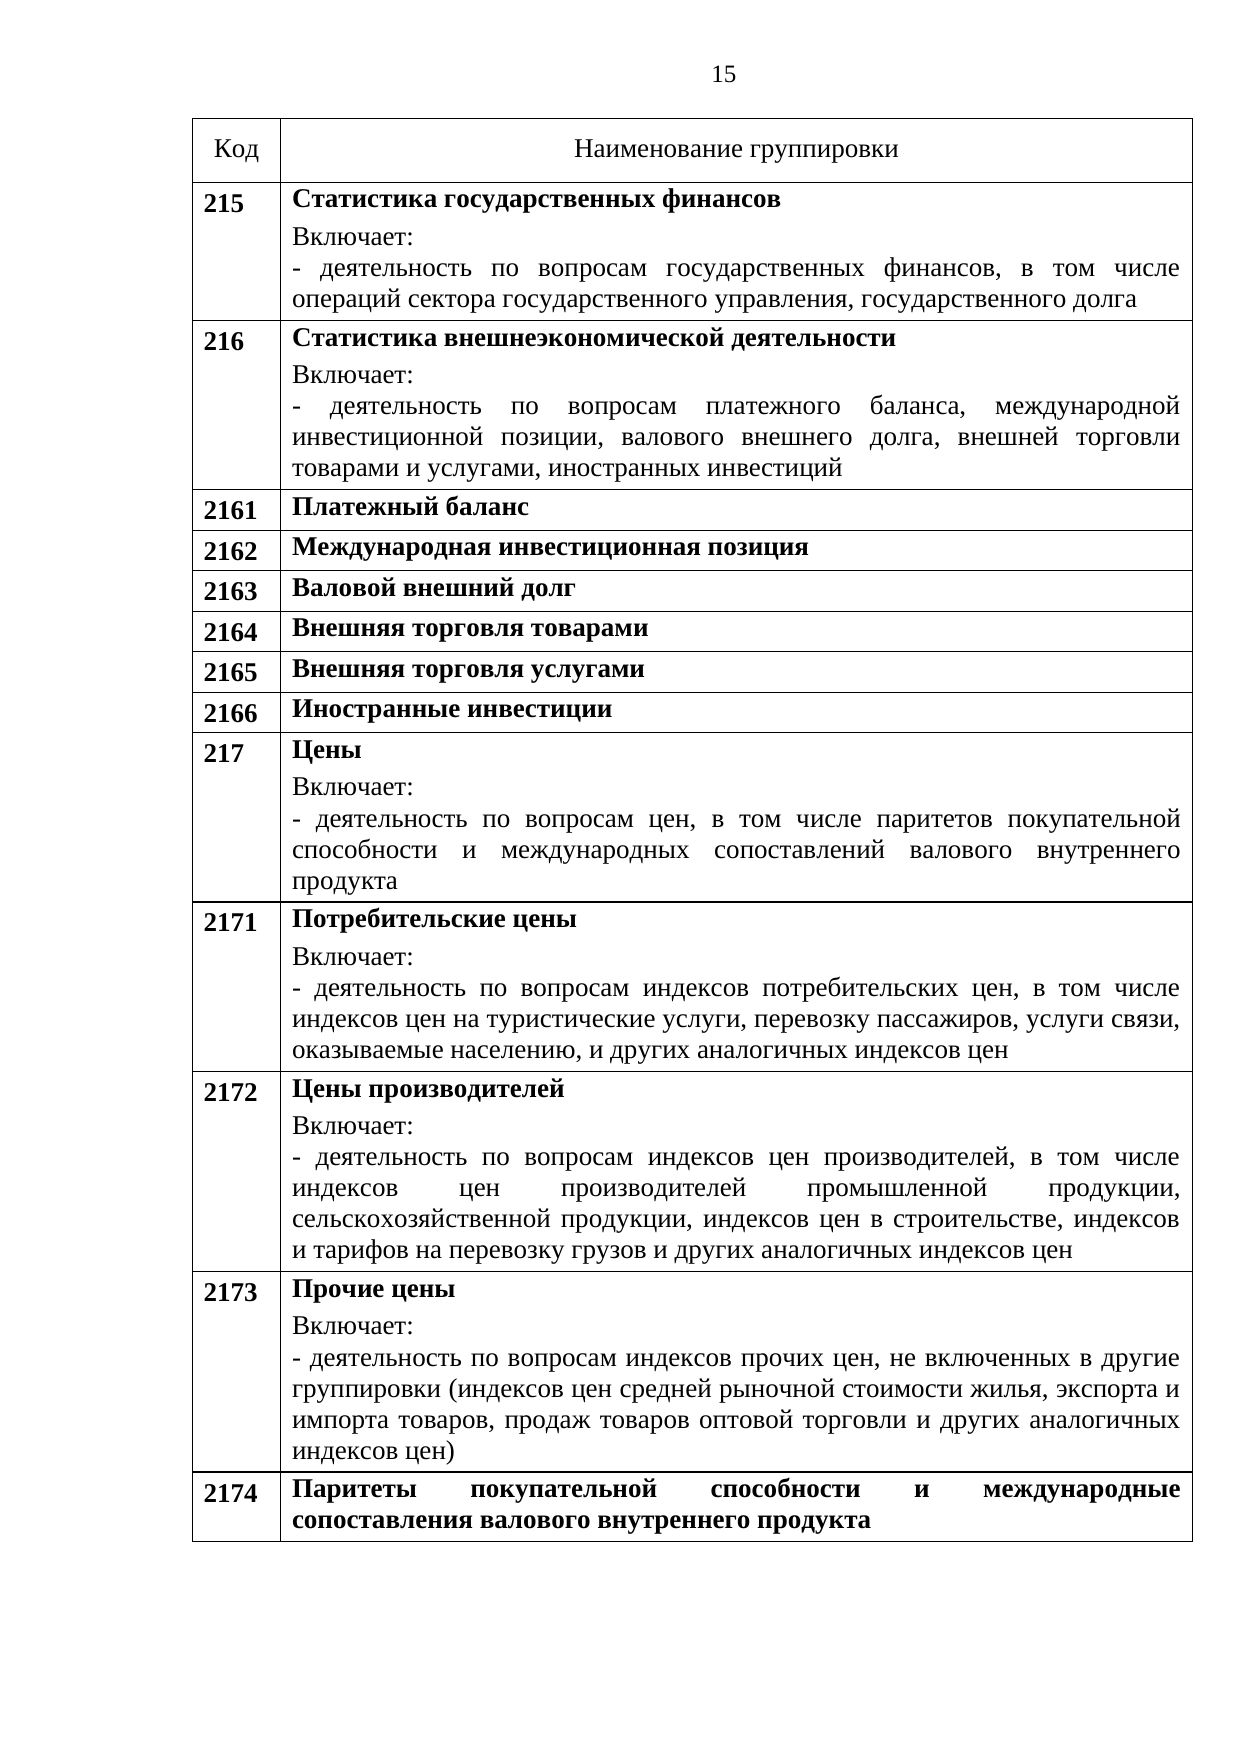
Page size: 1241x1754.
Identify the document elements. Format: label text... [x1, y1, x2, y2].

table_cell 2171 [193, 903, 280, 1071]
table_cell Цены Включает: - деятельность по вопросам цен, в том числе паритетов покупательной способности и международных сопоставлений валового внутреннего продукта [281, 733, 1192, 901]
table_cell Паритеты покупательной способности и международные сопоставления валового внутреннего продукта [281, 1473, 1192, 1541]
table_cell Цены производителей Включает: - деятельность по вопросам индексов цен производителей, в том числе индексов цен производителей промышленной продукции, сельскохозяйственной продукции, индексов цен в строительстве, индексов и тарифов на перевозку грузов и других аналогичных индексов цен [281, 1072, 1192, 1271]
table_cell 2172 [193, 1072, 280, 1271]
table_cell Прочие цены Включает: - деятельность по вопросам индексов прочих цен, не включенных в другие группировки (индексов цен средней рыночной стоимости жилья, экспорта и импорта товаров, продаж товаров оптовой торговли и других аналогичных индексов цен) [281, 1272, 1192, 1471]
table_cell Внешняя торговля товарами [281, 612, 1192, 651]
table_cell 2164 [193, 612, 280, 651]
table_cell 2173 [193, 1272, 280, 1471]
table_cell Валовой внешний долг [281, 571, 1192, 611]
table_cell Статистика внешнеэкономической деятельности Включает: - деятельность по вопросам платежного баланса, международной инвестиционной позиции, валового внешнего долга, внешней торговли товарами и услугами, иностранных инвестиций [281, 321, 1192, 489]
table_cell 2166 [193, 693, 280, 732]
table_cell Международная инвестиционная позиция [281, 531, 1192, 570]
table_cell 215 [193, 183, 280, 320]
table_header Наименование группировки [281, 119, 1192, 182]
table_cell 216 [193, 321, 280, 489]
table_cell Иностранные инвестиции [281, 693, 1192, 732]
table_cell 2165 [193, 652, 280, 692]
table_header Код [193, 119, 280, 182]
table_cell Статистика государственных финансов Включает: - деятельность по вопросам государственных финансов, в том числе операций сектора государственного управления, государственного долга [281, 183, 1192, 320]
table_cell Внешняя торговля услугами [281, 652, 1192, 692]
table_cell 2163 [193, 571, 280, 611]
table_cell 2162 [193, 531, 280, 570]
table_cell Платежный баланс [281, 490, 1192, 529]
table_cell 217 [193, 733, 280, 901]
table_cell 2174 [193, 1473, 280, 1541]
table_cell Потребительские цены Включает: - деятельность по вопросам индексов потребительских цен, в том числе индексов цен на туристические услуги, перевозку пассажиров, услуги связи, оказываемые населению, и других аналогичных индексов цен [281, 903, 1192, 1071]
table_cell 2161 [193, 490, 280, 529]
